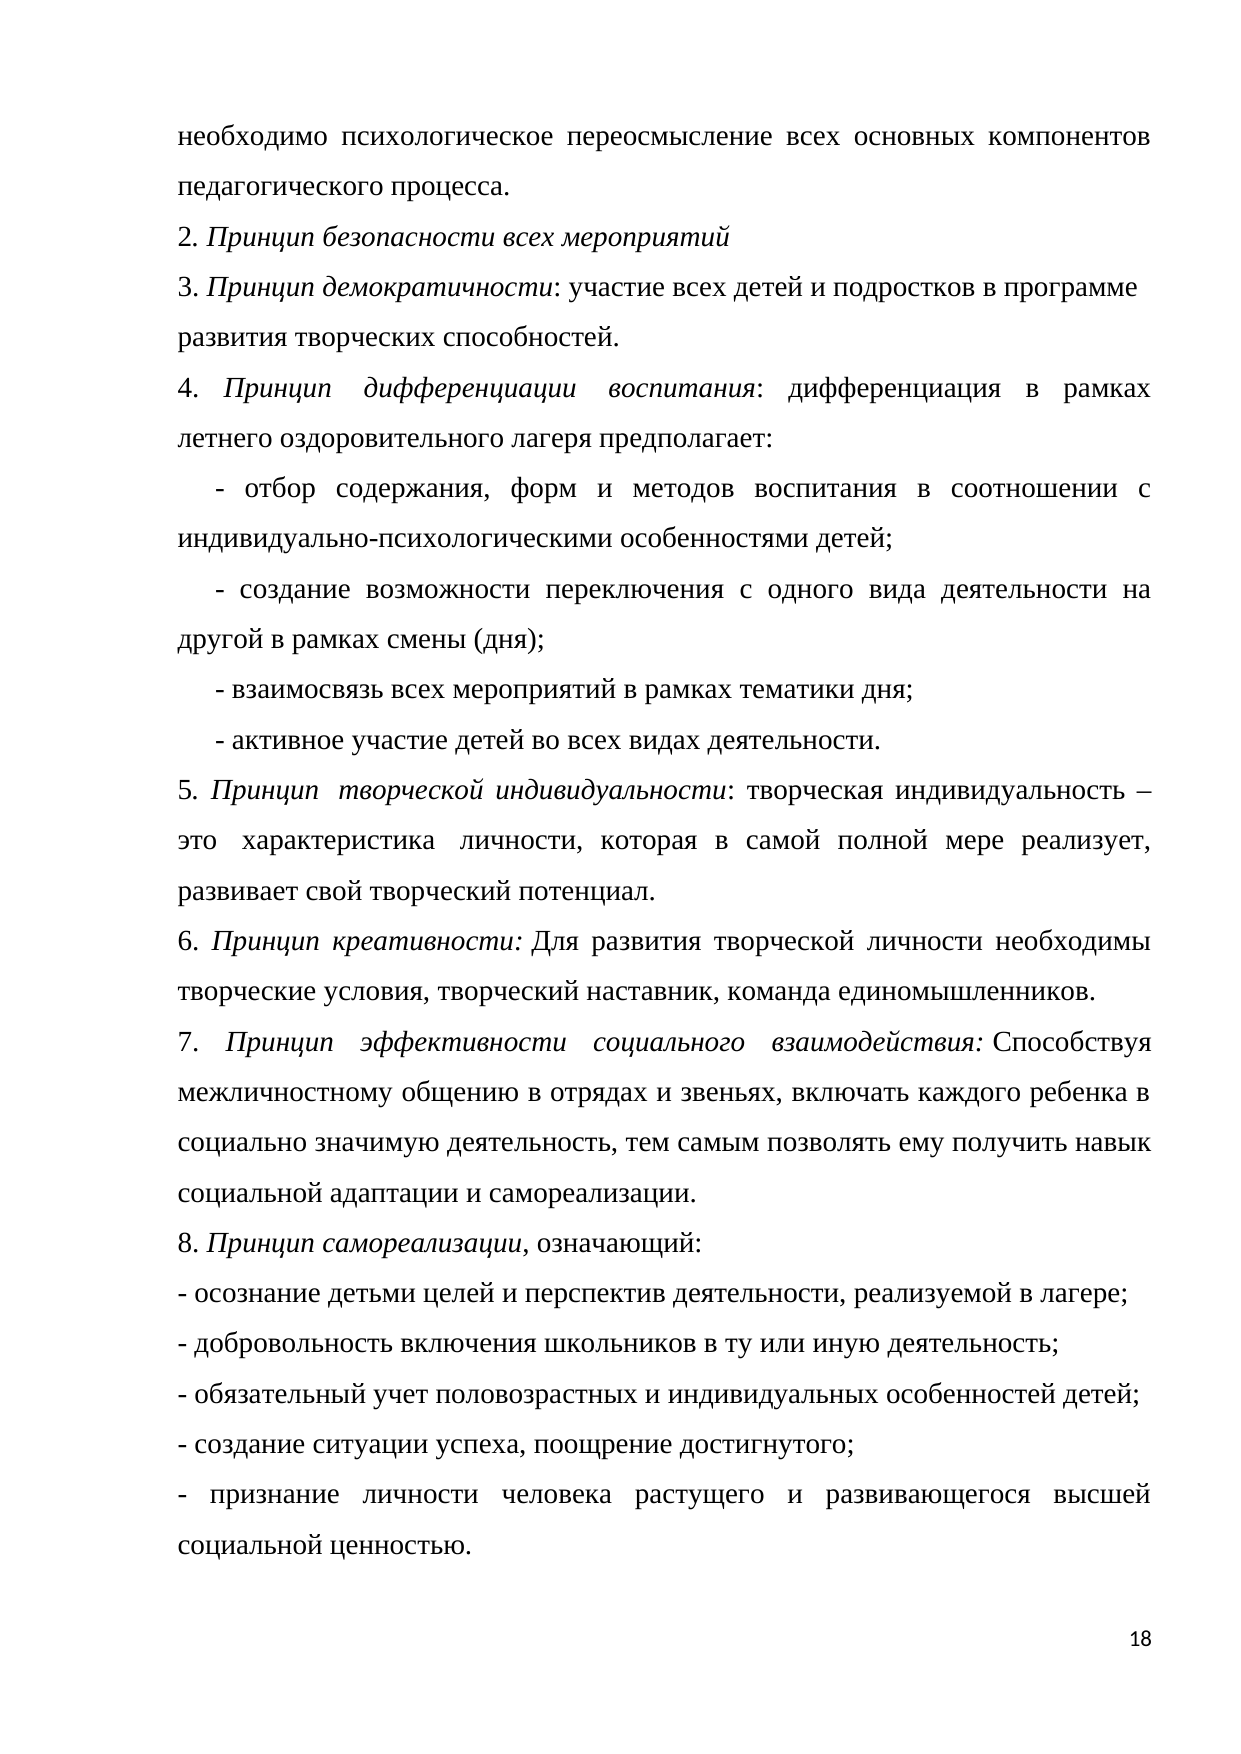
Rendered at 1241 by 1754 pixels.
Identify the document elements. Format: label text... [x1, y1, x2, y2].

text 8. Принцип самореализации, означающий: [177, 1225, 1152, 1258]
text 3. Принцип демократичности: участие всех детей и подростков в программе развития творческих способностей. [177, 269, 1152, 353]
text - отбор содержания, форм и методов воспитания в соотношении с индивидуально-психологическими особенностями детей; [177, 470, 1152, 554]
text 2. Принцип безопасности всех мероприятий [177, 219, 1152, 252]
text 7. Принцип эффективности социального взаимодействия: Способствуя межличностному общению в отрядах и звеньях, включать каждого ребенка в социально значимую деятельность, тем самым позволять ему получить навык социальной адаптации и самореализации. [177, 1024, 1152, 1208]
text - создание возможности переключения с одного вида деятельности на другой в рамках смены (дня); [177, 571, 1152, 655]
text - создание ситуации успеха, поощрение достигнутого; [177, 1426, 1152, 1460]
text 5. Принцип творческой индивидуальности: творческая индивидуальность – это характеристика личности, которая в самой полной мере реализует, развивает свой творческий потенциал. [177, 772, 1152, 906]
text - взаимосвязь всех мероприятий в рамках тематики дня; [177, 672, 1152, 705]
text 4. Принцип дифференциации воспитания: дифференциация в рамках летнего оздоровительного лагеря предполагает: [177, 370, 1152, 453]
text - признание личности человека растущего и развивающегося высшей социальной ценностью. [177, 1477, 1152, 1560]
text - активное участие детей во всех видах деятельности. [177, 722, 1152, 755]
text - добровольность включения школьников в ту или иную деятельность; [177, 1326, 1152, 1359]
text 6. Принцип креативности: Для развития творческой личности необходимы творческие условия, творческий наставник, команда единомышленников. [177, 923, 1152, 1007]
text - обязательный учет половозрастных и индивидуальных особенностей детей; [177, 1376, 1152, 1409]
text - осознание детьми целей и перспектив деятельности, реализуемой в лагере; [177, 1275, 1152, 1309]
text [177, 118, 1152, 202]
